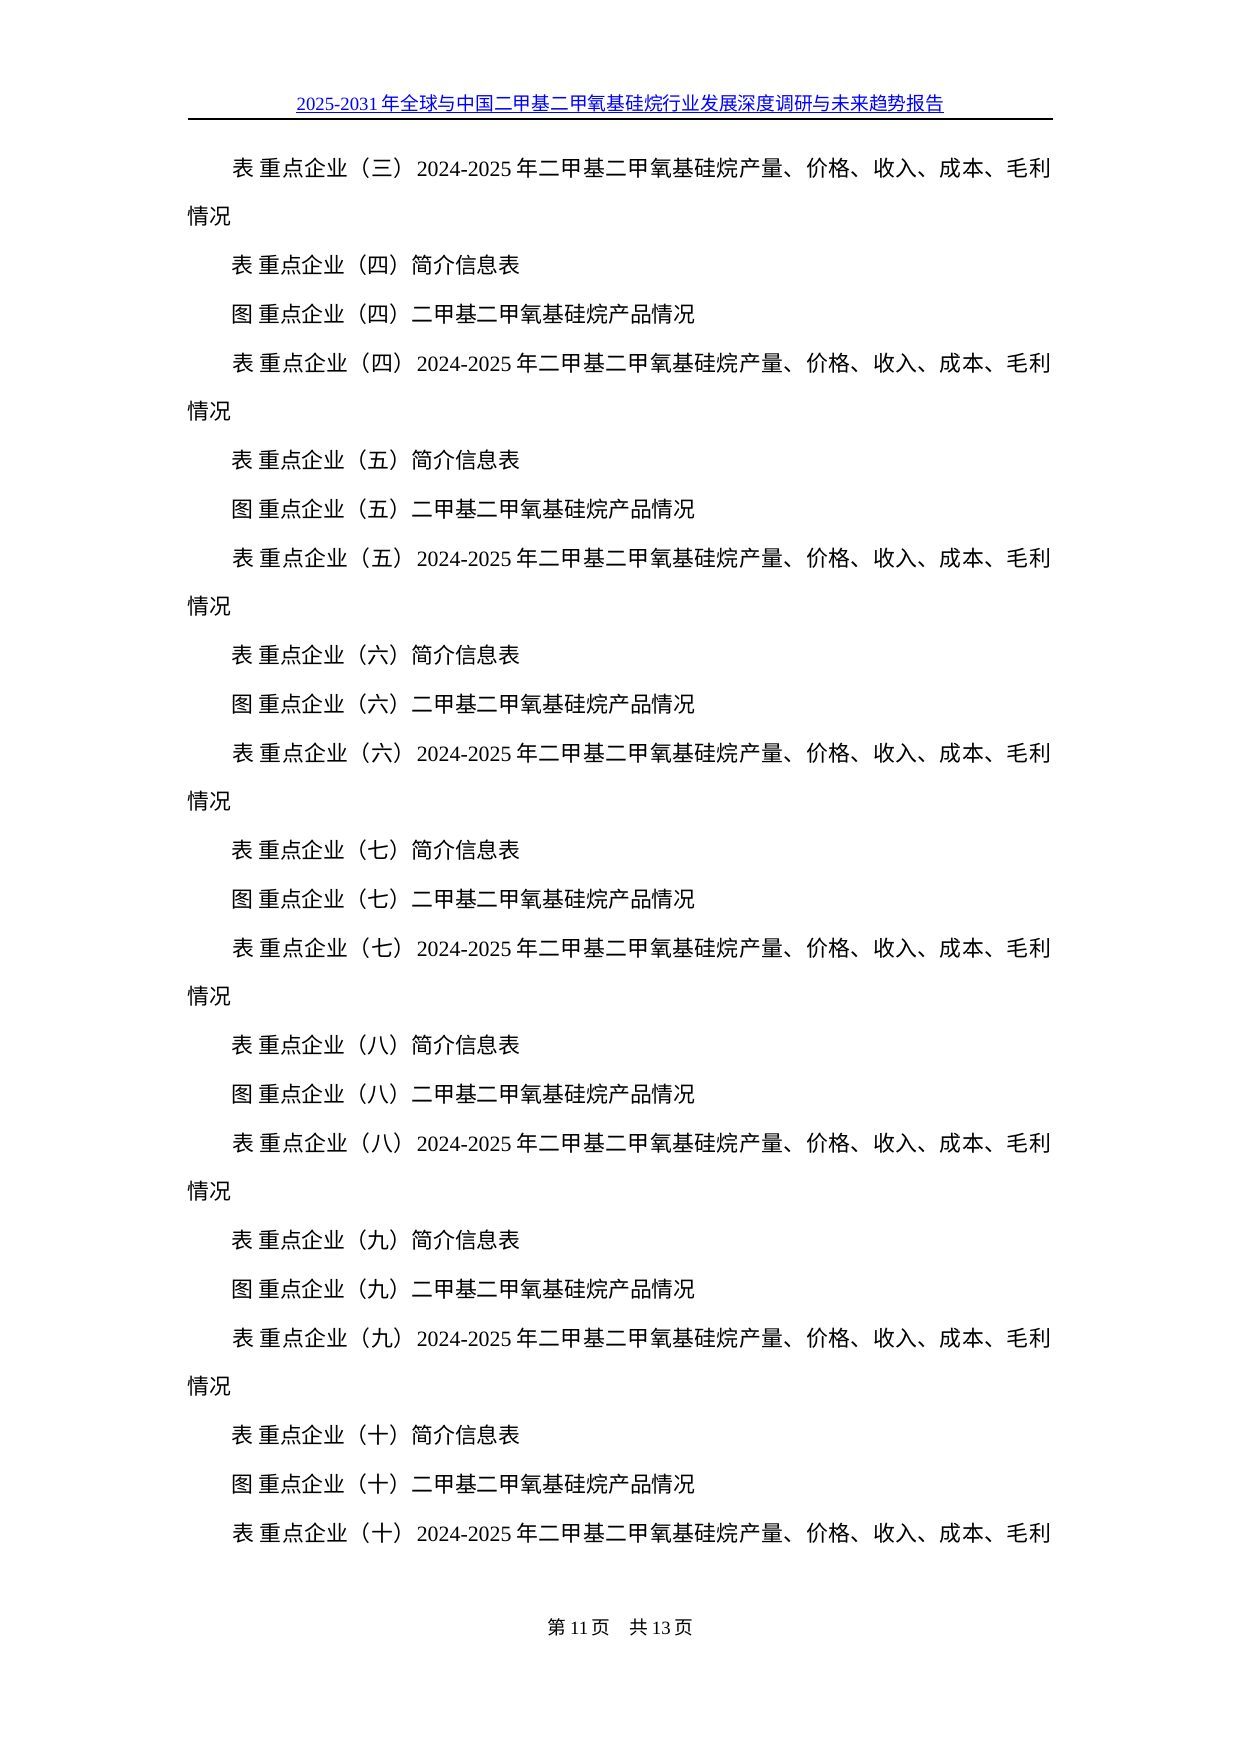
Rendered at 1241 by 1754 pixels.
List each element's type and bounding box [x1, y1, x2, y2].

text [187, 150, 1053, 1548]
